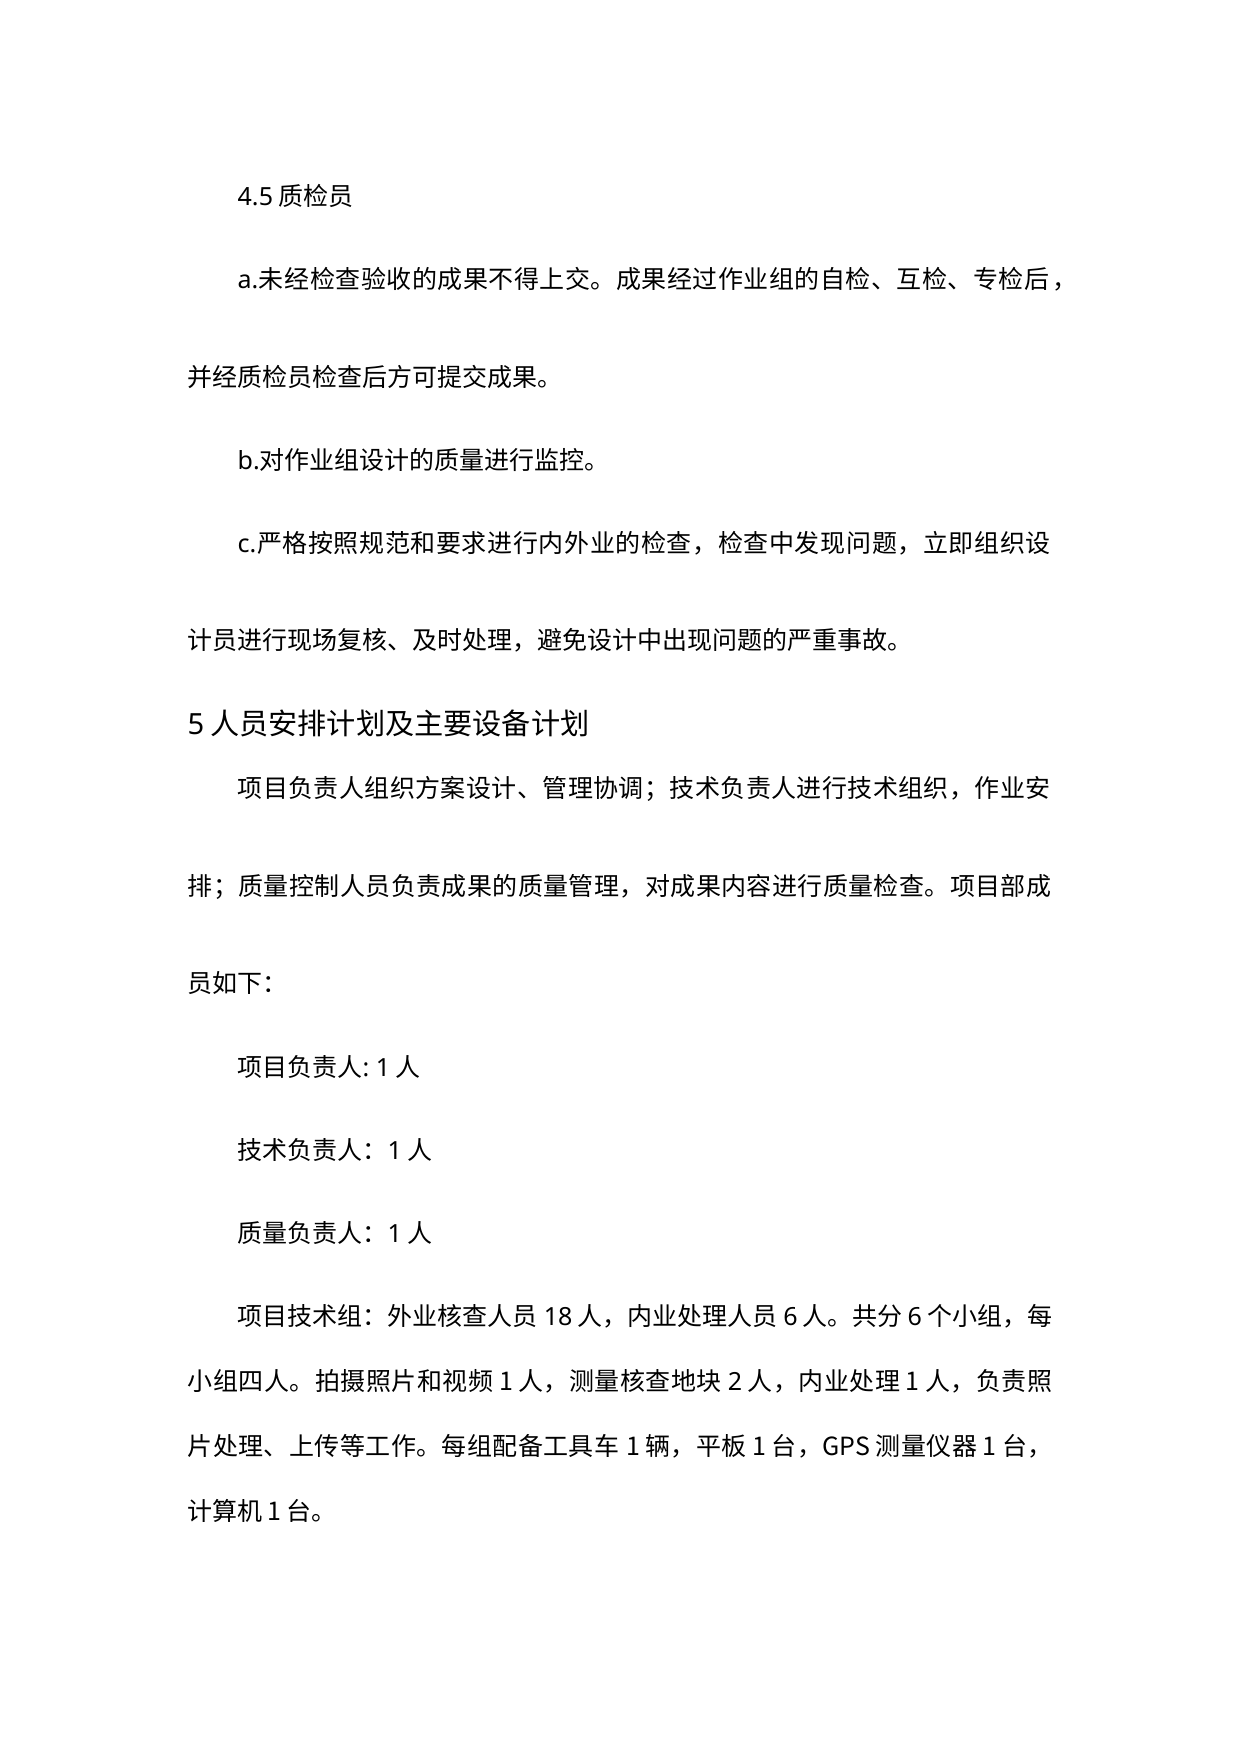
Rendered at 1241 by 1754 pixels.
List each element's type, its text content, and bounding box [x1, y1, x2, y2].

text 项目负责人组织方案设计、管理协调；技术负责人进行技术组织，作业安排；质量控制人员负责成果的质量管理，对成果内容进行质量检查。项目部成员如下： [187, 754, 1053, 1014]
text a.未经检查验收的成果不得上交。成果经过作业组的自检、互检、专检后，并经质检员检查后方可提交成果。 [187, 245, 1053, 408]
text c.严格按照规范和要求进行内外业的检查，检查中发现问题，立即组织设计员进行现场复核、及时处理，避免设计中出现问题的严重事故。 [187, 509, 1053, 671]
text b.对作业组设计的质量进行监控。 [187, 426, 1053, 491]
text 项目负责人: 1人 [187, 1033, 1053, 1098]
text 项目技术组：外业核查人员18人，内业处理人员6人。共分6个小组，每小组四人。拍摄照片和视频1人，测量核查地块2人，内业处理1人，负责照片处理、上传等工作。每组配备工具车1辆，平板1台，GPS测量仪器1台，计算机1台。 [187, 1282, 1053, 1542]
text 质量负责人：1人 [187, 1199, 1053, 1264]
text 5人员安排计划及主要设备计划 [187, 689, 1053, 754]
text 4.5质检员 [187, 162, 1053, 227]
text 技术负责人：1人 [187, 1116, 1053, 1181]
